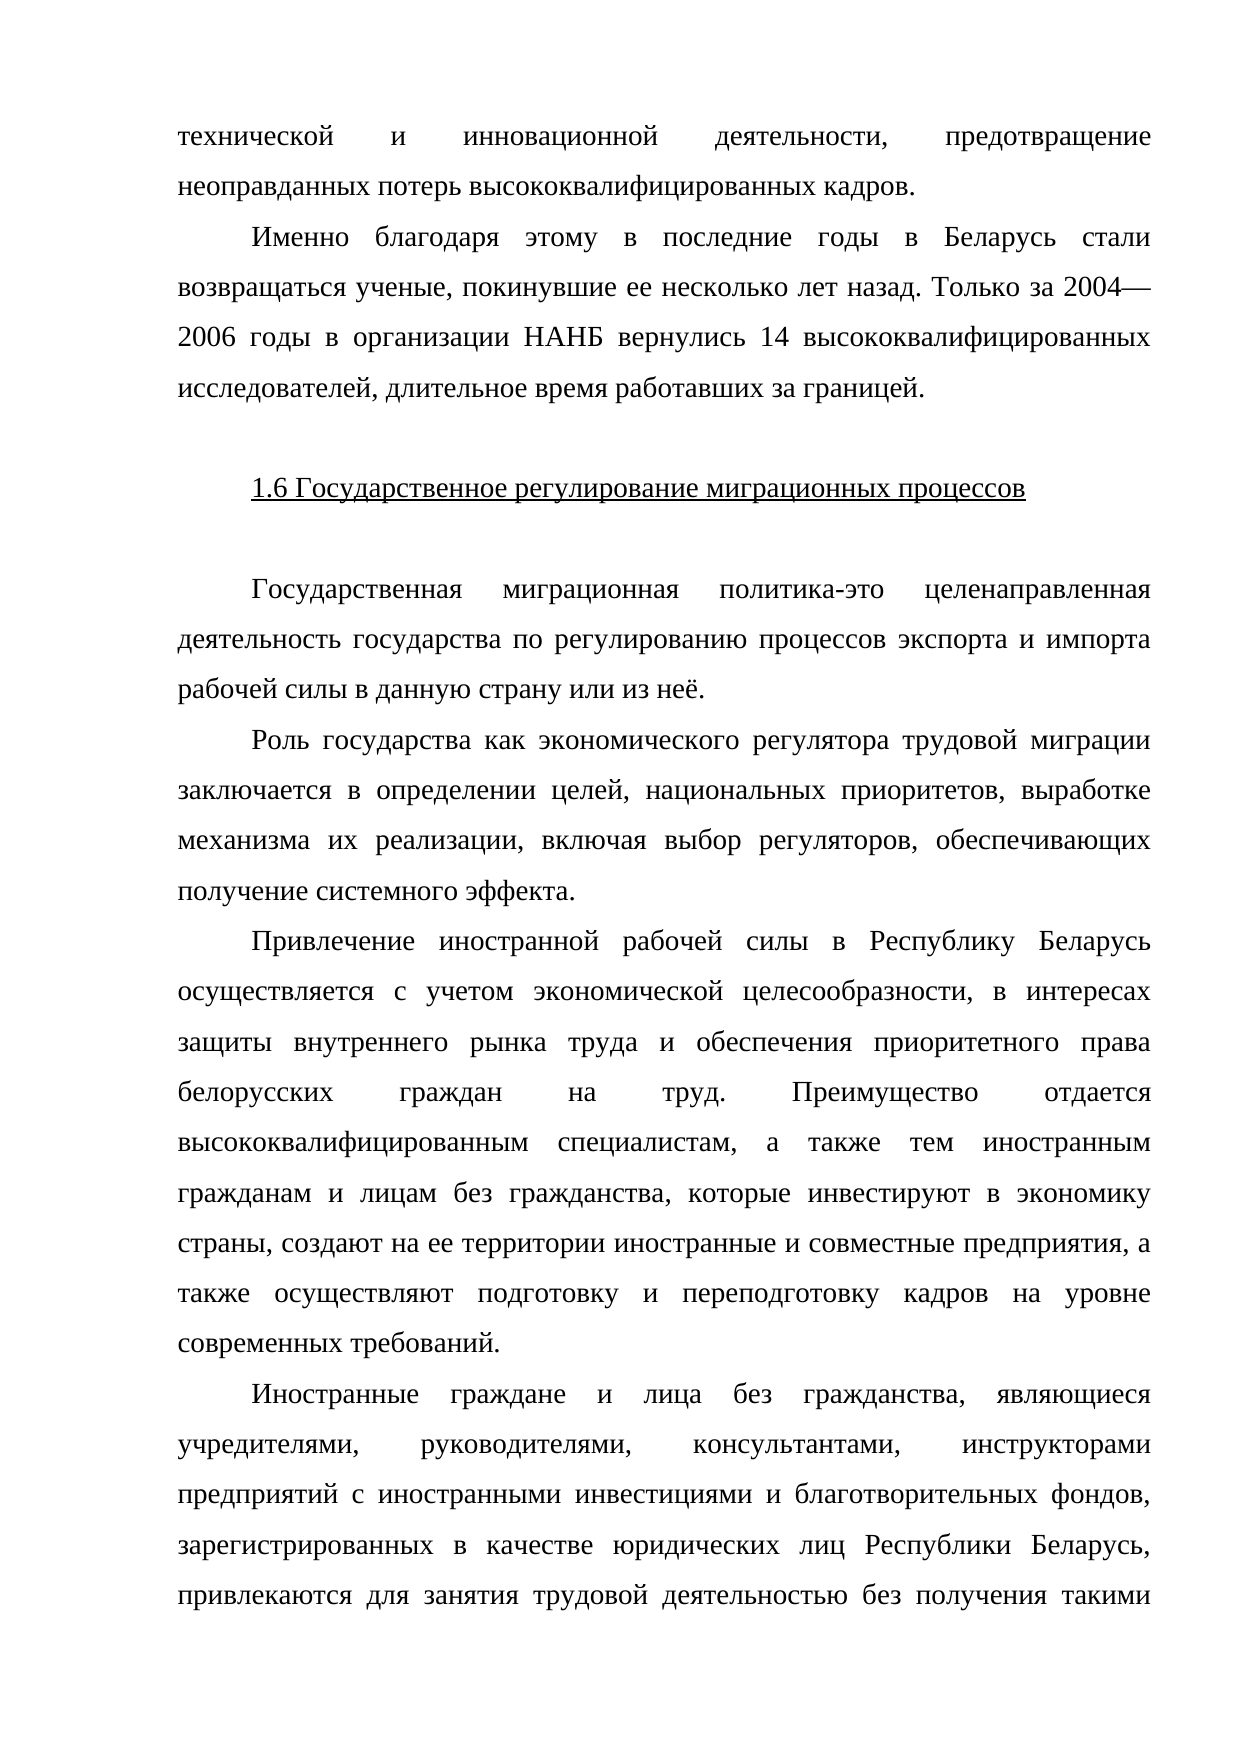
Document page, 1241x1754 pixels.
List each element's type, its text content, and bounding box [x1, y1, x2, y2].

text 1.6 Государственное регулирование миграционных процессов [177, 470, 1152, 504]
text Привлечение иностранной рабочей силы в Республику Беларусь осуществляется с учетом экономической целесообразности, в интересах защиты внутреннего рынка труда и обеспечения приоритетного права белорусских граждан на труд. Преимущество отдается высококвалифицированным специалистам, а также тем иностранным гражданам и лицам без гражданства, которые инвестируют в экономику страны, создают на ее территории иностранные и совместные предприятия, а также осуществляют подготовку и переподготовку кадров на уровне современных требований. [177, 923, 1152, 1359]
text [177, 118, 1152, 202]
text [177, 1376, 1152, 1611]
text Именно благодаря этому в последние годы в Беларусь стали возвращаться ученые, покинувшие ее несколько лет назад. Только за 2004—2006 годы в организации НАНБ вернулись 14 высококвалифицированных исследователей, длительное время работавших за границей. [177, 219, 1152, 403]
text Государственная миграционная политика-это целенаправленная деятельность государства по регулированию процессов экспорта и импорта рабочей силы в данную страну или из неё. [177, 571, 1152, 705]
text Роль государства как экономического регулятора трудовой миграции заключается в определении целей, национальных приоритетов, выработке механизма их реализации, включая выбор регуляторов, обеспечивающих получение системного эффекта. [177, 722, 1152, 906]
